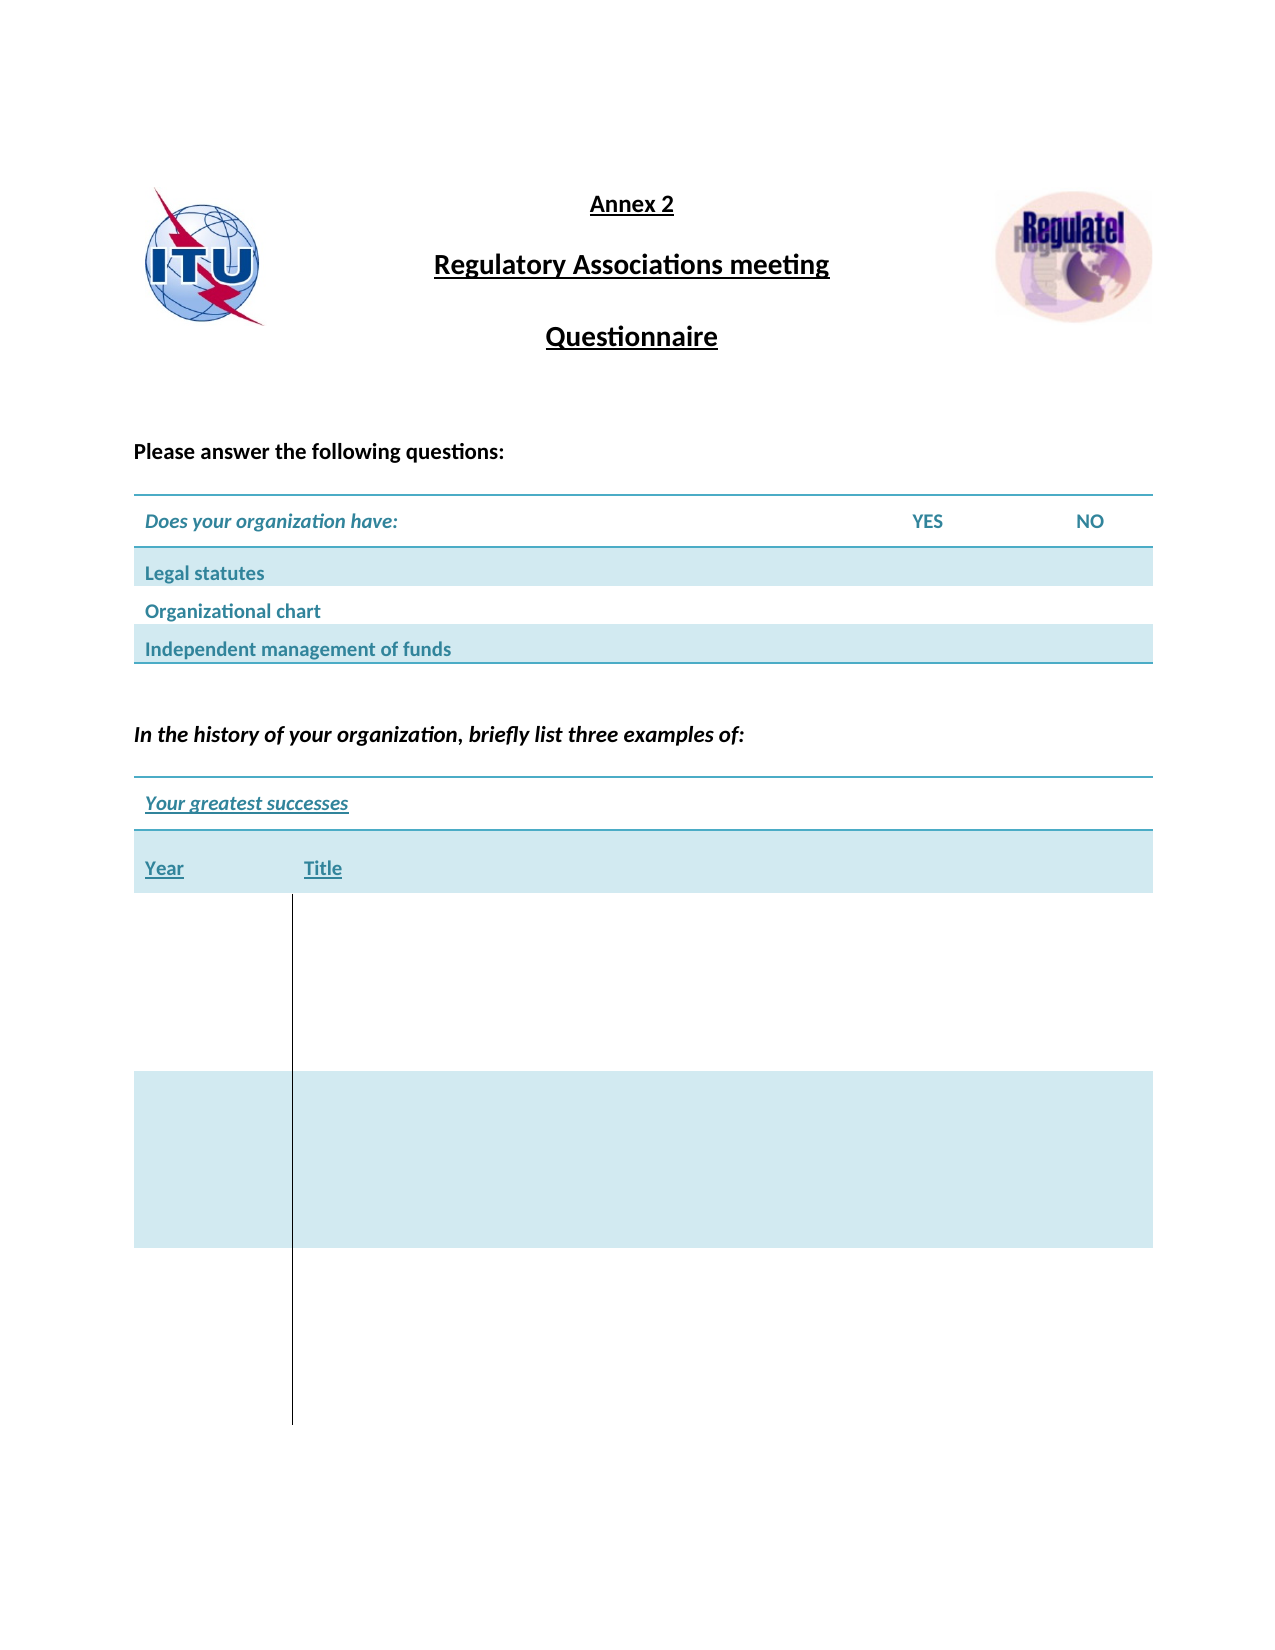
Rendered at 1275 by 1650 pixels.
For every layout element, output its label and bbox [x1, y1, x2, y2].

table_header [123, 150, 1152, 1425]
picture [145, 187, 268, 326]
picture [991, 187, 1153, 326]
